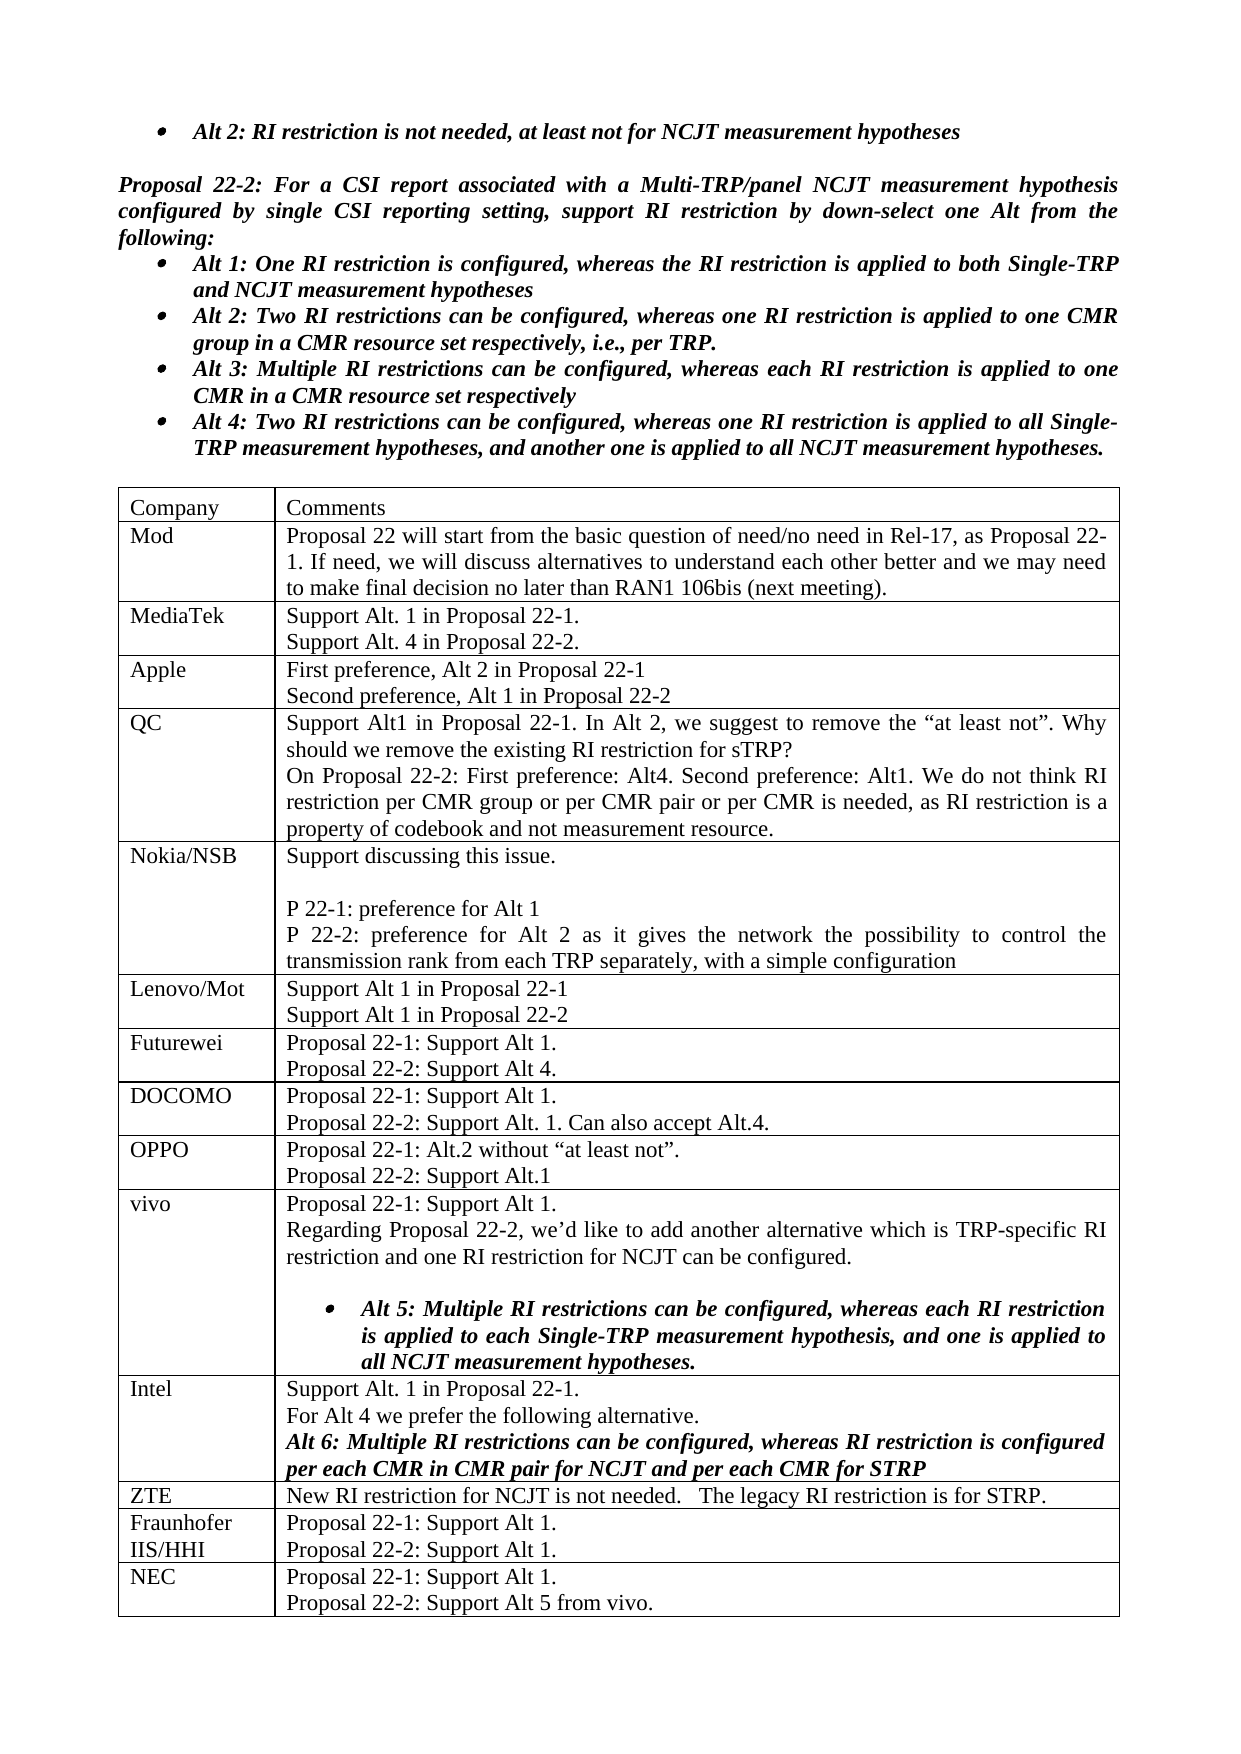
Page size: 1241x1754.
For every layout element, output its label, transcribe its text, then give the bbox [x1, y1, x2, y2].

table_cell Proposal 22-1: Support Alt 1. Regarding Proposal 22-2, we’d like to add another alternative which is TRP-specific RI restriction and one RI restriction for NCJT can be configured. Alt 5: Multiple RI restrictions can be configured, whereas each RI restriction is applied to each Single-TRP measurement hypothesis, and one is applied to all NCJT measurement hypotheses. [276, 1190, 1119, 1374]
table_cell DOCOMO [119, 1083, 274, 1135]
table_cell Proposal 22-1: Support Alt 1. Proposal 22-2: Support Alt 1. [276, 1509, 1119, 1562]
table_cell Proposal 22 will start from the basic question of need/no need in Rel-17, as Proposal 22-1. If need, we will discuss alternatives to understand each other better and we may need to make final decision no later than RAN1 106bis (next meeting). [276, 522, 1119, 601]
list Alt 2: Two RI restrictions can be configured, whereas one RI restriction is applied to one CMR group in a CMR resource set respectively, i.e., per TRP. [156, 303, 1122, 355]
table_cell Support discussing this issue. P 22-1: preference for Alt 1 P 22-2: preference for Alt 2 as it gives the network the possibility to control the transmission rank from each TRP separately, with a simple configuration [276, 842, 1119, 974]
table_cell Proposal 22-1: Alt.2 without “at least not”. Proposal 22-2: Support Alt.1 [276, 1136, 1119, 1189]
table_cell Proposal 22-1: Support Alt 1. Proposal 22-2: Support Alt 4. [276, 1029, 1119, 1081]
table_cell Support Alt1 in Proposal 22-1. In Alt 2, we suggest to remove the “at least not”. Why should we remove the existing RI restriction for sTRP? On Proposal 22-2: First preference: Alt4. Second preference: Alt1. We do not think RI restriction per CMR group or per CMR pair or per CMR is needed, as RI restriction is a property of codebook and not measurement resource. [276, 709, 1119, 841]
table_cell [276, 1563, 1119, 1616]
table_cell Fraunhofer IIS/HHI [119, 1509, 274, 1562]
table_cell Support Alt 1 in Proposal 22-1 Support Alt 1 in Proposal 22-2 [276, 975, 1119, 1028]
table_cell Support Alt. 1 in Proposal 22-1. For Alt 4 we prefer the following alternative. Alt 6: Multiple RI restrictions can be configured, whereas RI restriction is configured per each CMR in CMR pair for NCJT and per each CMR for STRP [276, 1376, 1119, 1481]
list Alt 4: Two RI restrictions can be configured, whereas one RI restriction is applied to all Single-TRP measurement hypotheses, and another one is applied to all NCJT measurement hypotheses. [156, 408, 1122, 461]
list Alt 1: One RI restriction is configured, whereas the RI restriction is applied to both Single-TRP and NCJT measurement hypotheses [156, 250, 1122, 303]
list Alt 3: Multiple RI restrictions can be configured, whereas each RI restriction is applied to one CMR in a CMR resource set respectively [156, 355, 1122, 408]
table_cell Intel [119, 1376, 274, 1481]
table_cell MediaTek [119, 602, 274, 654]
table_cell ZTE [119, 1482, 274, 1508]
table_cell OPPO [119, 1136, 274, 1189]
list Alt 2: RI restriction is not needed, at least not for NCJT measurement hypotheses [156, 118, 1122, 144]
text Proposal 22-2: For a CSI report associated with a Multi-TRP/panel NCJT measurement hypothesis configured by single CSI reporting setting, support RI restriction by down-select one Alt from the following: [118, 171, 1122, 250]
table_cell vivo [119, 1190, 274, 1374]
table_cell Proposal 22-1: Support Alt 1. Proposal 22-2: Support Alt. 1. Can also accept Alt.4. [276, 1083, 1119, 1135]
table_cell Nokia/NSB [119, 842, 274, 974]
table_cell Apple [119, 656, 274, 708]
table_cell NEC [119, 1563, 274, 1616]
table_cell Futurewei [119, 1029, 274, 1081]
table_cell First preference, Alt 2 in Proposal 22-1 Second preference, Alt 1 in Proposal 22-2 [276, 656, 1119, 708]
table_cell Lenovo/Mot [119, 975, 274, 1028]
table_cell Support Alt. 1 in Proposal 22-1. Support Alt. 4 in Proposal 22-2. [276, 602, 1119, 654]
table_header Comments [276, 488, 1119, 521]
table_cell New RI restriction for NCJT is not needed. The legacy RI restriction is for STRP. [276, 1482, 1119, 1508]
table_cell QC [119, 709, 274, 841]
table_cell Mod [119, 522, 274, 601]
table_header Company [119, 488, 274, 521]
